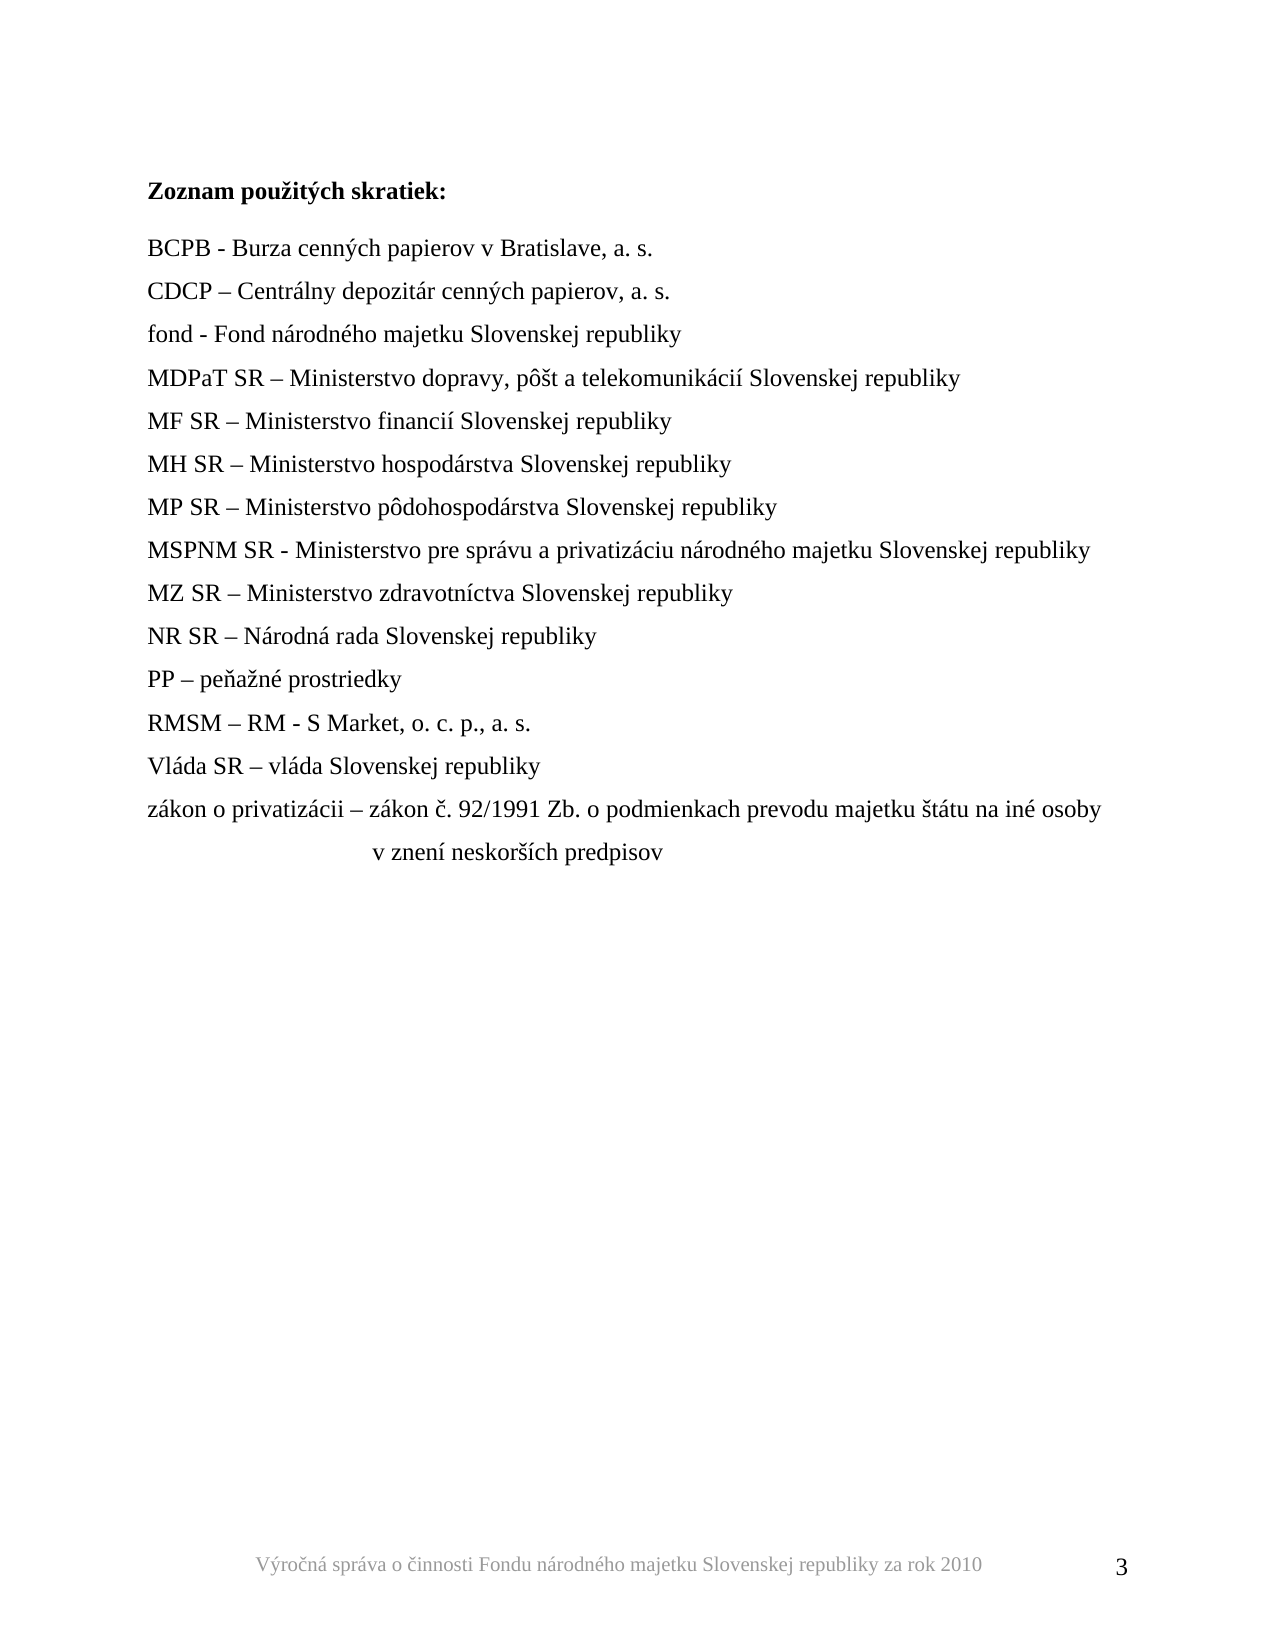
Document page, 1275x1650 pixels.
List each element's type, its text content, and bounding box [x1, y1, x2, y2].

text MP SR – Ministerstvo pôdohospodárstva Slovenskej republiky [147, 492, 1128, 521]
text Zoznam použitých skratiek: [147, 176, 1128, 204]
text MSPNM SR - Ministerstvo pre správu a privatizáciu národného majetku Slovenskej republiky [147, 535, 1128, 564]
text fond - Fond národného majetku Slovenskej republiky [147, 319, 1128, 348]
text BCPB - Burza cenných papierov v Bratislave, a. s. [147, 233, 1128, 262]
text RMSM – RM - S Market, o. c. p., a. s. [147, 708, 1128, 736]
text Vláda SR – vláda Slovenskej republiky [147, 751, 1128, 779]
text PP – peňažné prostriedky [147, 664, 1128, 693]
text NR SR – Národná rada Slovenskej republiky [147, 621, 1128, 650]
text MH SR – Ministerstvo hospodárstva Slovenskej republiky [147, 449, 1128, 478]
text MDPaT SR – Ministerstvo dopravy, pôšt a telekomunikácií Slovenskej republiky [147, 363, 1128, 391]
text CDCP – Centrálny depozitár cenných papierov, a. s. [147, 276, 1128, 305]
text zákon o privatizácii – zákon č. 92/1991 Zb. o podmienkach prevodu majetku štátu na iné osoby v znení neskorších predpisov [147, 794, 1128, 866]
text MF SR – Ministerstvo financií Slovenskej republiky [147, 406, 1128, 434]
text MZ SR – Ministerstvo zdravotníctva Slovenskej republiky [147, 578, 1128, 607]
